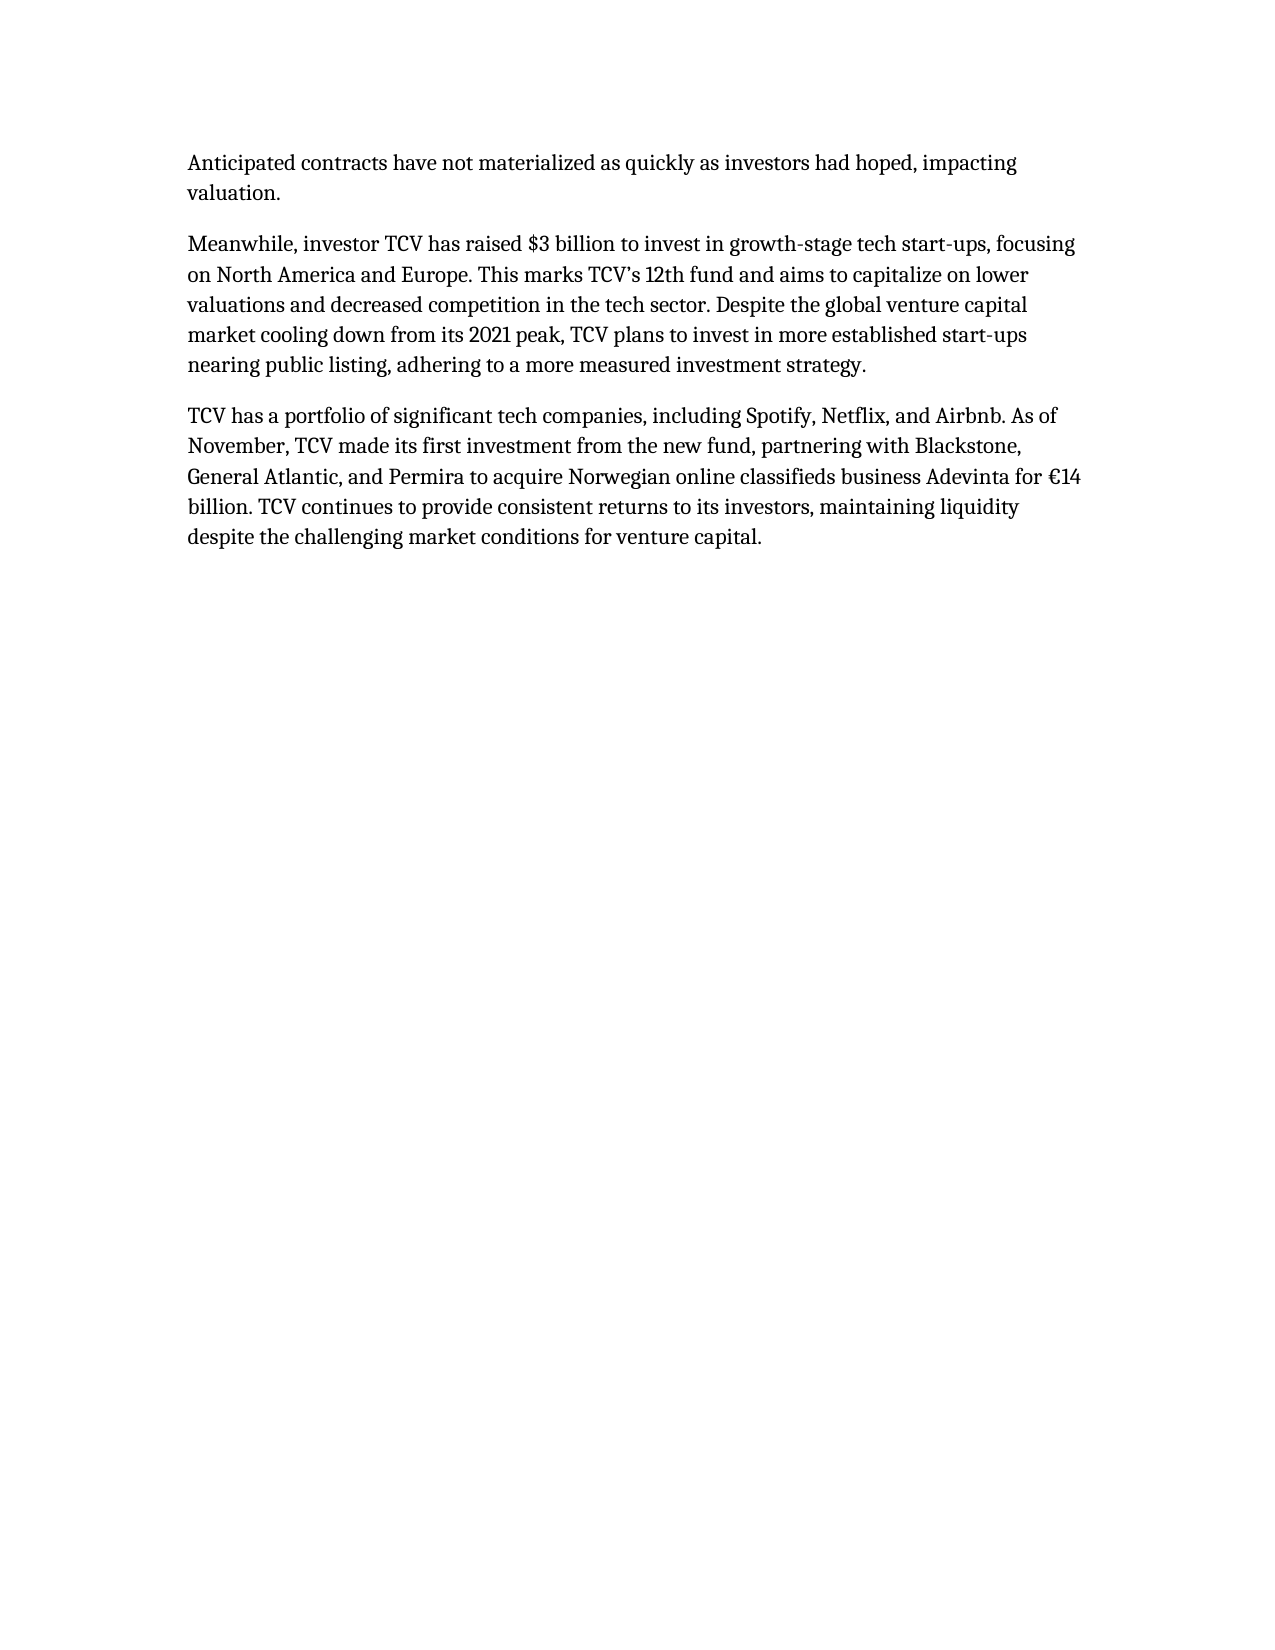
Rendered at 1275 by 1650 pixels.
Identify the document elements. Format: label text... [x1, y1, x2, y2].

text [187, 150, 1087, 207]
text Meanwhile, investor TCV has raised $3 billion to invest in growth-stage tech start-ups, focusing on North America and Europe. This marks TCV’s 12th fund and aims to capitalize on lower valuations and decreased competition in the tech sector. Despite the global venture capital market cooling down from its 2021 peak, TCV plans to invest in more established start-ups nearing public listing, adhering to a more measured investment strategy. [187, 231, 1087, 378]
text TCV has a portfolio of significant tech companies, including Spotify, Netflix, and Airbnb. As of November, TCV made its first investment from the new fund, partnering with Blackstone, General Atlantic, and Permira to acquire Norwegian online classifieds business Adevinta for €14 billion. TCV continues to provide consistent returns to its investors, maintaining liquidity despite the challenging market conditions for venture capital. [187, 403, 1087, 550]
